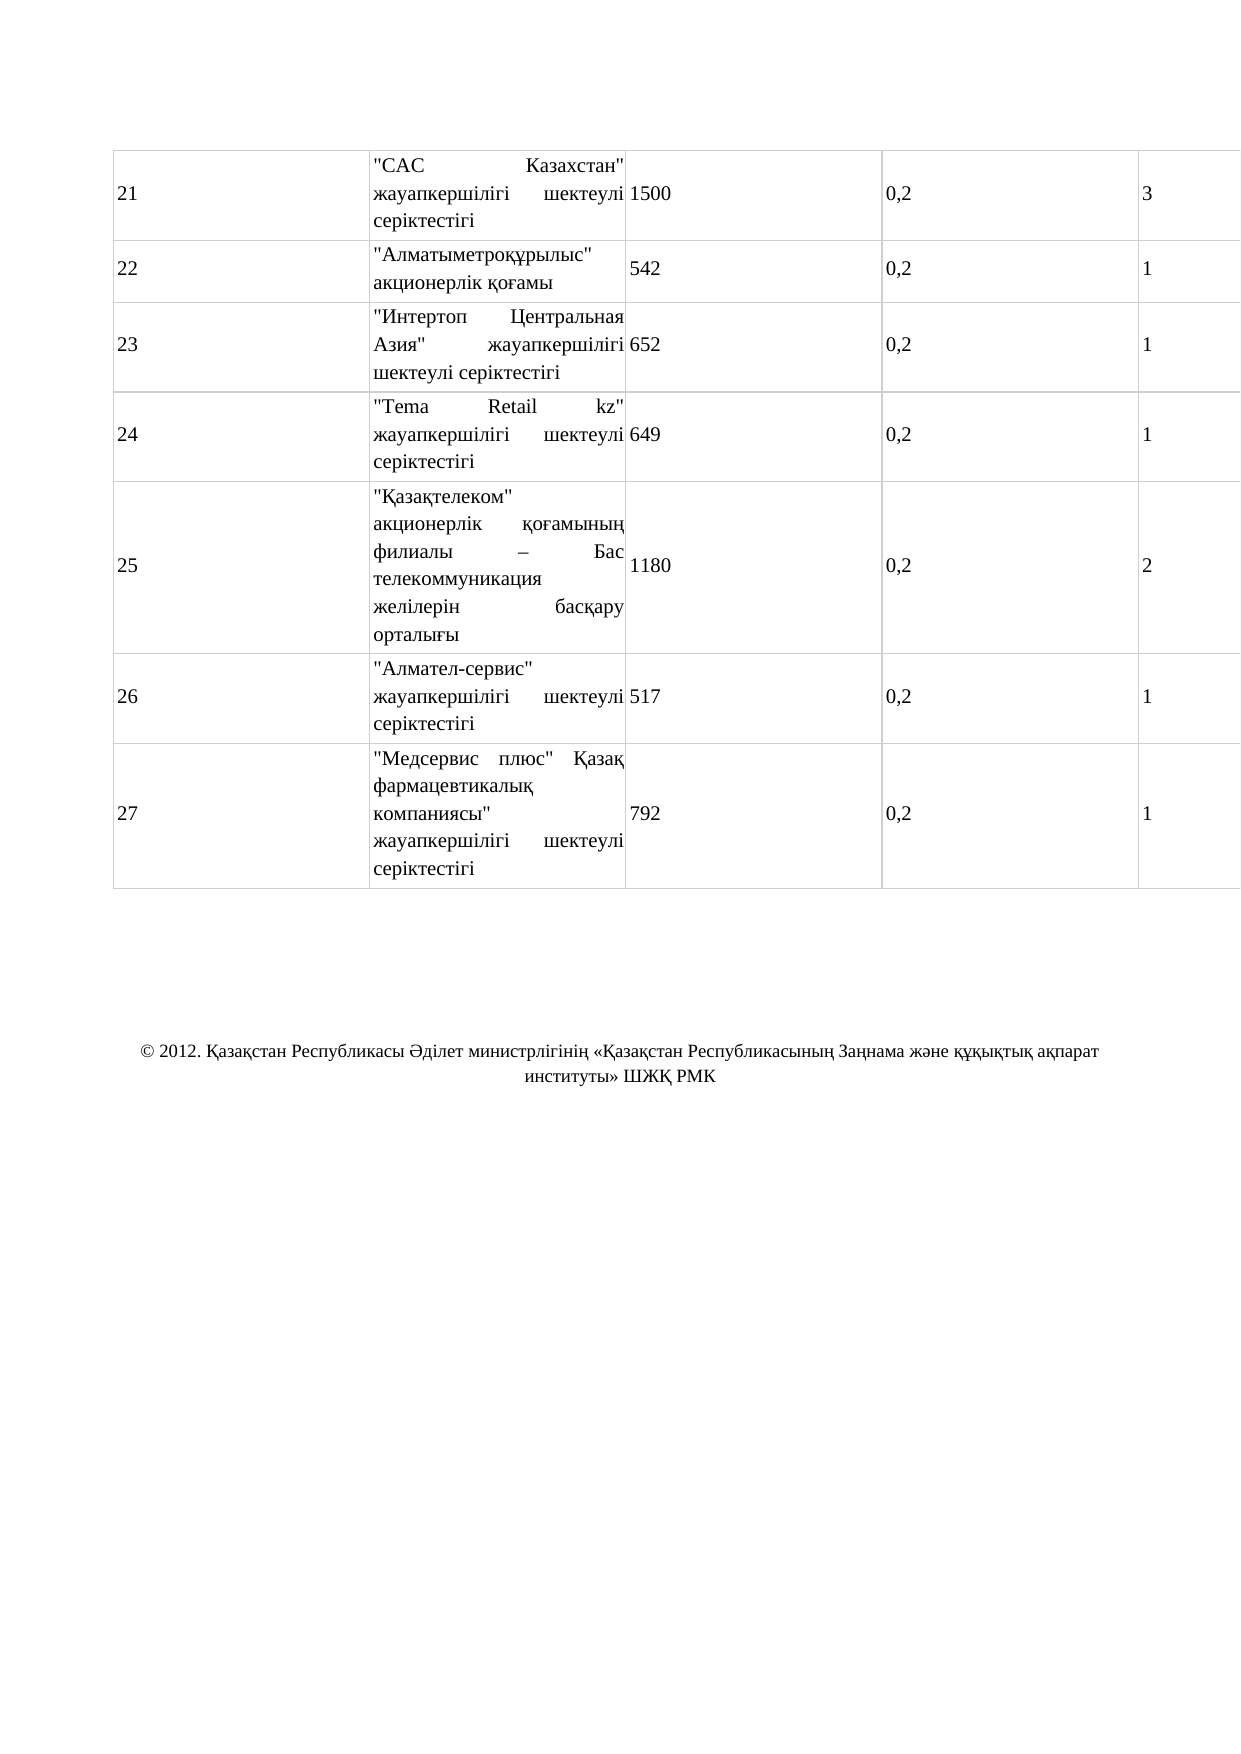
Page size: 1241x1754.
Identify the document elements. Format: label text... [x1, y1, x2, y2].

table_cell 24 [114, 393, 369, 481]
table_cell 1 [1139, 744, 1240, 887]
table_cell "Алмател-сервис" жауапкершілігі шектеулі серіктестігі [370, 654, 625, 743]
table_cell 1 [1139, 241, 1240, 302]
table_cell 23 [114, 303, 369, 391]
table_cell 0,2 [883, 482, 1138, 653]
table_cell 0,2 [883, 303, 1138, 391]
table_cell 2 [1139, 482, 1240, 653]
table_cell 1180 [626, 482, 881, 653]
table_cell 1 [1139, 393, 1240, 481]
table_cell 649 [626, 393, 881, 481]
table_cell 0,2 [883, 241, 1138, 302]
table_cell "САС Казахстан" жауапкершілігі шектеулі серіктестігі [370, 151, 625, 239]
table_cell 0,2 [883, 654, 1138, 743]
table_cell 3 [1139, 151, 1240, 239]
table_cell 0,2 [883, 393, 1138, 481]
table_cell "Интертоп Центральная Азия" жауапкершілігі шектеулі серіктестігі [370, 303, 625, 391]
table_cell 792 [626, 744, 881, 887]
table_cell "Алматыметроқұрылыс" акционерлік қоғамы [370, 241, 625, 302]
table_cell 26 [114, 654, 369, 743]
table_cell "Медсервис плюс" Қазақ фармацевтикалық компаниясы" жауапкершілігі шектеулі серіктестігі [370, 744, 625, 887]
table_cell 517 [626, 654, 881, 743]
table_cell 1500 [626, 151, 881, 239]
table_cell 22 [114, 241, 369, 302]
table_cell "Қазақтелеком" акционерлік қоғамының филиалы – Бас телекоммуникация желілерін басқару орталығы [370, 482, 625, 653]
table_cell 542 [626, 241, 881, 302]
table_cell "Tema Retail kz" жауапкершілігі шектеулі серіктестігі [370, 393, 625, 481]
table_cell 1 [1139, 303, 1240, 391]
table_cell 652 [626, 303, 881, 391]
table_cell 27 [114, 744, 369, 887]
table_cell 21 [114, 151, 369, 239]
table_cell 0,2 [883, 151, 1138, 239]
table_cell 1 [1139, 654, 1240, 743]
table_cell 0,2 [883, 744, 1138, 887]
text © 2012. Қазақстан Республикасы Әділет министрлігінің «Қазақстан Республикасының Заңнама және құқықтық ақпарат институты» ШЖҚ РМК [112, 1040, 1128, 1086]
table_cell 25 [114, 482, 369, 653]
